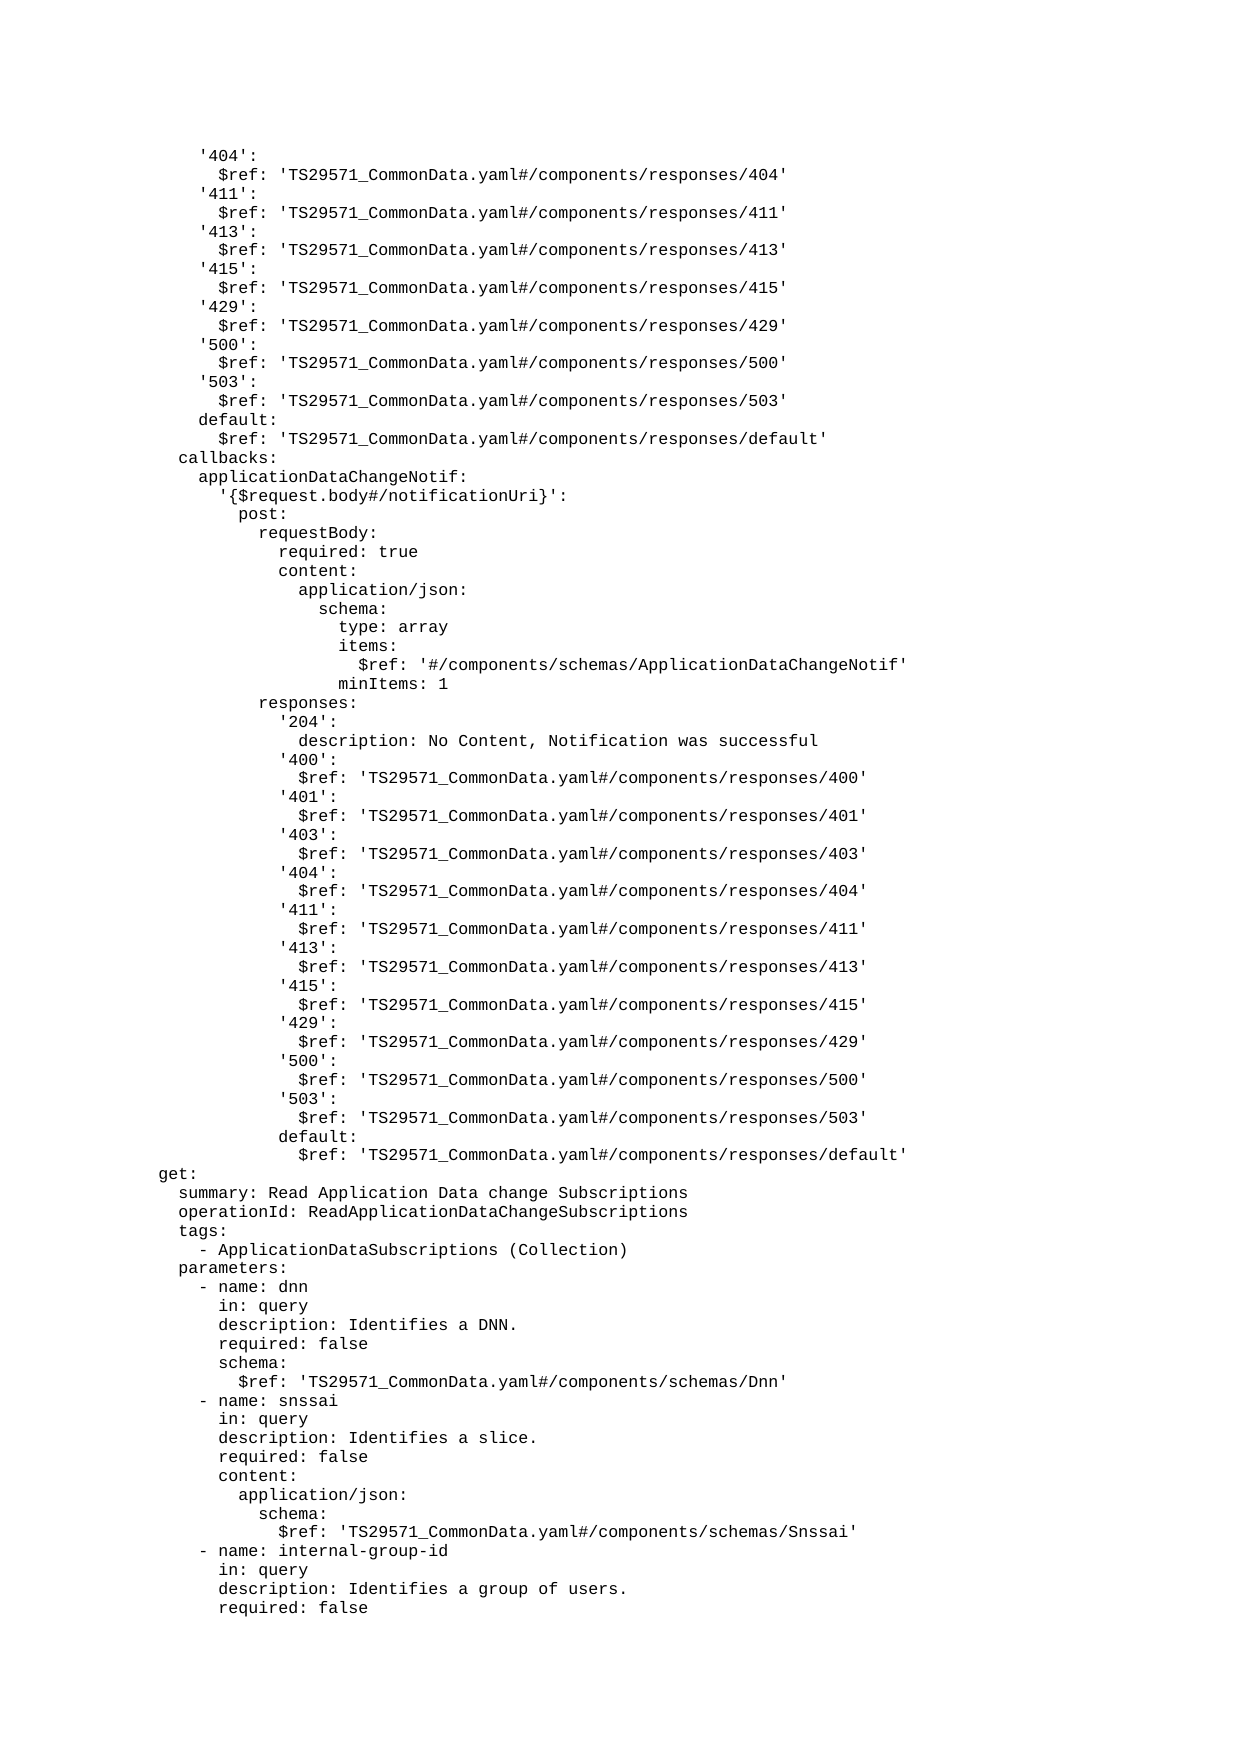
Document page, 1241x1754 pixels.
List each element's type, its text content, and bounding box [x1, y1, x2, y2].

text '404': [118, 864, 1122, 883]
text $ref: 'TS29571_CommonData.yaml#/components/responses/411' [118, 921, 1122, 939]
text $ref: 'TS29571_CommonData.yaml#/components/responses/503' [118, 1109, 1122, 1128]
text operationId: ReadApplicationDataChangeSubscriptions [118, 1203, 1122, 1222]
text '404': [118, 148, 1122, 167]
text responses: [118, 694, 1122, 713]
text minItems: 1 [118, 676, 1122, 694]
text schema: [118, 600, 1122, 619]
text '503': [118, 374, 1122, 393]
text '204': [118, 713, 1122, 732]
text description: No Content, Notification was successful [118, 732, 1122, 751]
text '415': [118, 977, 1122, 996]
text $ref: 'TS29571_CommonData.yaml#/components/responses/403' [118, 845, 1122, 864]
text $ref: 'TS29571_CommonData.yaml#/components/responses/503' [118, 393, 1122, 412]
text required: false [118, 1599, 1122, 1618]
text default: [118, 412, 1122, 431]
text '{$request.body#/notificationUri}': [118, 487, 1122, 506]
text description: Identifies a slice. [118, 1430, 1122, 1449]
text required: false [118, 1449, 1122, 1467]
text description: Identifies a DNN. [118, 1317, 1122, 1336]
text '411': [118, 185, 1122, 204]
text '400': [118, 751, 1122, 770]
text $ref: '#/components/schemas/ApplicationDataChangeNotif' [118, 657, 1122, 676]
text '401': [118, 789, 1122, 808]
text items: [118, 638, 1122, 657]
text $ref: 'TS29571_CommonData.yaml#/components/responses/411' [118, 204, 1122, 223]
text get: [118, 1166, 1122, 1185]
text $ref: 'TS29571_CommonData.yaml#/components/responses/415' [118, 280, 1122, 298]
text default: [118, 1128, 1122, 1147]
text '500': [118, 336, 1122, 355]
text $ref: 'TS29571_CommonData.yaml#/components/schemas/Dnn' [118, 1373, 1122, 1392]
text - name: dnn [118, 1279, 1122, 1298]
text $ref: 'TS29571_CommonData.yaml#/components/responses/default' [118, 1147, 1122, 1166]
text $ref: 'TS29571_CommonData.yaml#/components/responses/429' [118, 1034, 1122, 1053]
text $ref: 'TS29571_CommonData.yaml#/components/responses/404' [118, 167, 1122, 185]
text '500': [118, 1053, 1122, 1072]
text callbacks: [118, 449, 1122, 468]
text $ref: 'TS29571_CommonData.yaml#/components/schemas/Snssai' [118, 1524, 1122, 1543]
text '503': [118, 1090, 1122, 1109]
text $ref: 'TS29571_CommonData.yaml#/components/responses/413' [118, 958, 1122, 977]
text applicationDataChangeNotif: [118, 468, 1122, 487]
text content: [118, 1467, 1122, 1486]
text $ref: 'TS29571_CommonData.yaml#/components/responses/413' [118, 242, 1122, 261]
text required: true [118, 544, 1122, 562]
text $ref: 'TS29571_CommonData.yaml#/components/responses/404' [118, 883, 1122, 902]
text post: [118, 506, 1122, 525]
text type: array [118, 619, 1122, 638]
text tags: [118, 1222, 1122, 1241]
text $ref: 'TS29571_CommonData.yaml#/components/responses/500' [118, 1072, 1122, 1090]
text application/json: [118, 1486, 1122, 1505]
text $ref: 'TS29571_CommonData.yaml#/components/responses/400' [118, 770, 1122, 789]
text $ref: 'TS29571_CommonData.yaml#/components/responses/500' [118, 355, 1122, 374]
text parameters: [118, 1260, 1122, 1279]
text required: false [118, 1336, 1122, 1354]
text in: query [118, 1411, 1122, 1430]
text schema: [118, 1354, 1122, 1373]
text '413': [118, 939, 1122, 958]
text '415': [118, 261, 1122, 280]
text $ref: 'TS29571_CommonData.yaml#/components/responses/default' [118, 431, 1122, 449]
text application/json: [118, 581, 1122, 600]
text '413': [118, 223, 1122, 242]
text requestBody: [118, 525, 1122, 544]
text $ref: 'TS29571_CommonData.yaml#/components/responses/415' [118, 996, 1122, 1015]
text '403': [118, 826, 1122, 845]
text summary: Read Application Data change Subscriptions [118, 1185, 1122, 1203]
text - ApplicationDataSubscriptions (Collection) [118, 1241, 1122, 1260]
text - name: snssai [118, 1392, 1122, 1411]
text in: query [118, 1562, 1122, 1581]
text - name: internal-group-id [118, 1543, 1122, 1562]
text description: Identifies a group of users. [118, 1581, 1122, 1599]
text '411': [118, 902, 1122, 921]
text '429': [118, 298, 1122, 317]
text '429': [118, 1015, 1122, 1034]
text $ref: 'TS29571_CommonData.yaml#/components/responses/401' [118, 808, 1122, 826]
text schema: [118, 1505, 1122, 1524]
text in: query [118, 1298, 1122, 1317]
text content: [118, 562, 1122, 581]
text $ref: 'TS29571_CommonData.yaml#/components/responses/429' [118, 317, 1122, 336]
